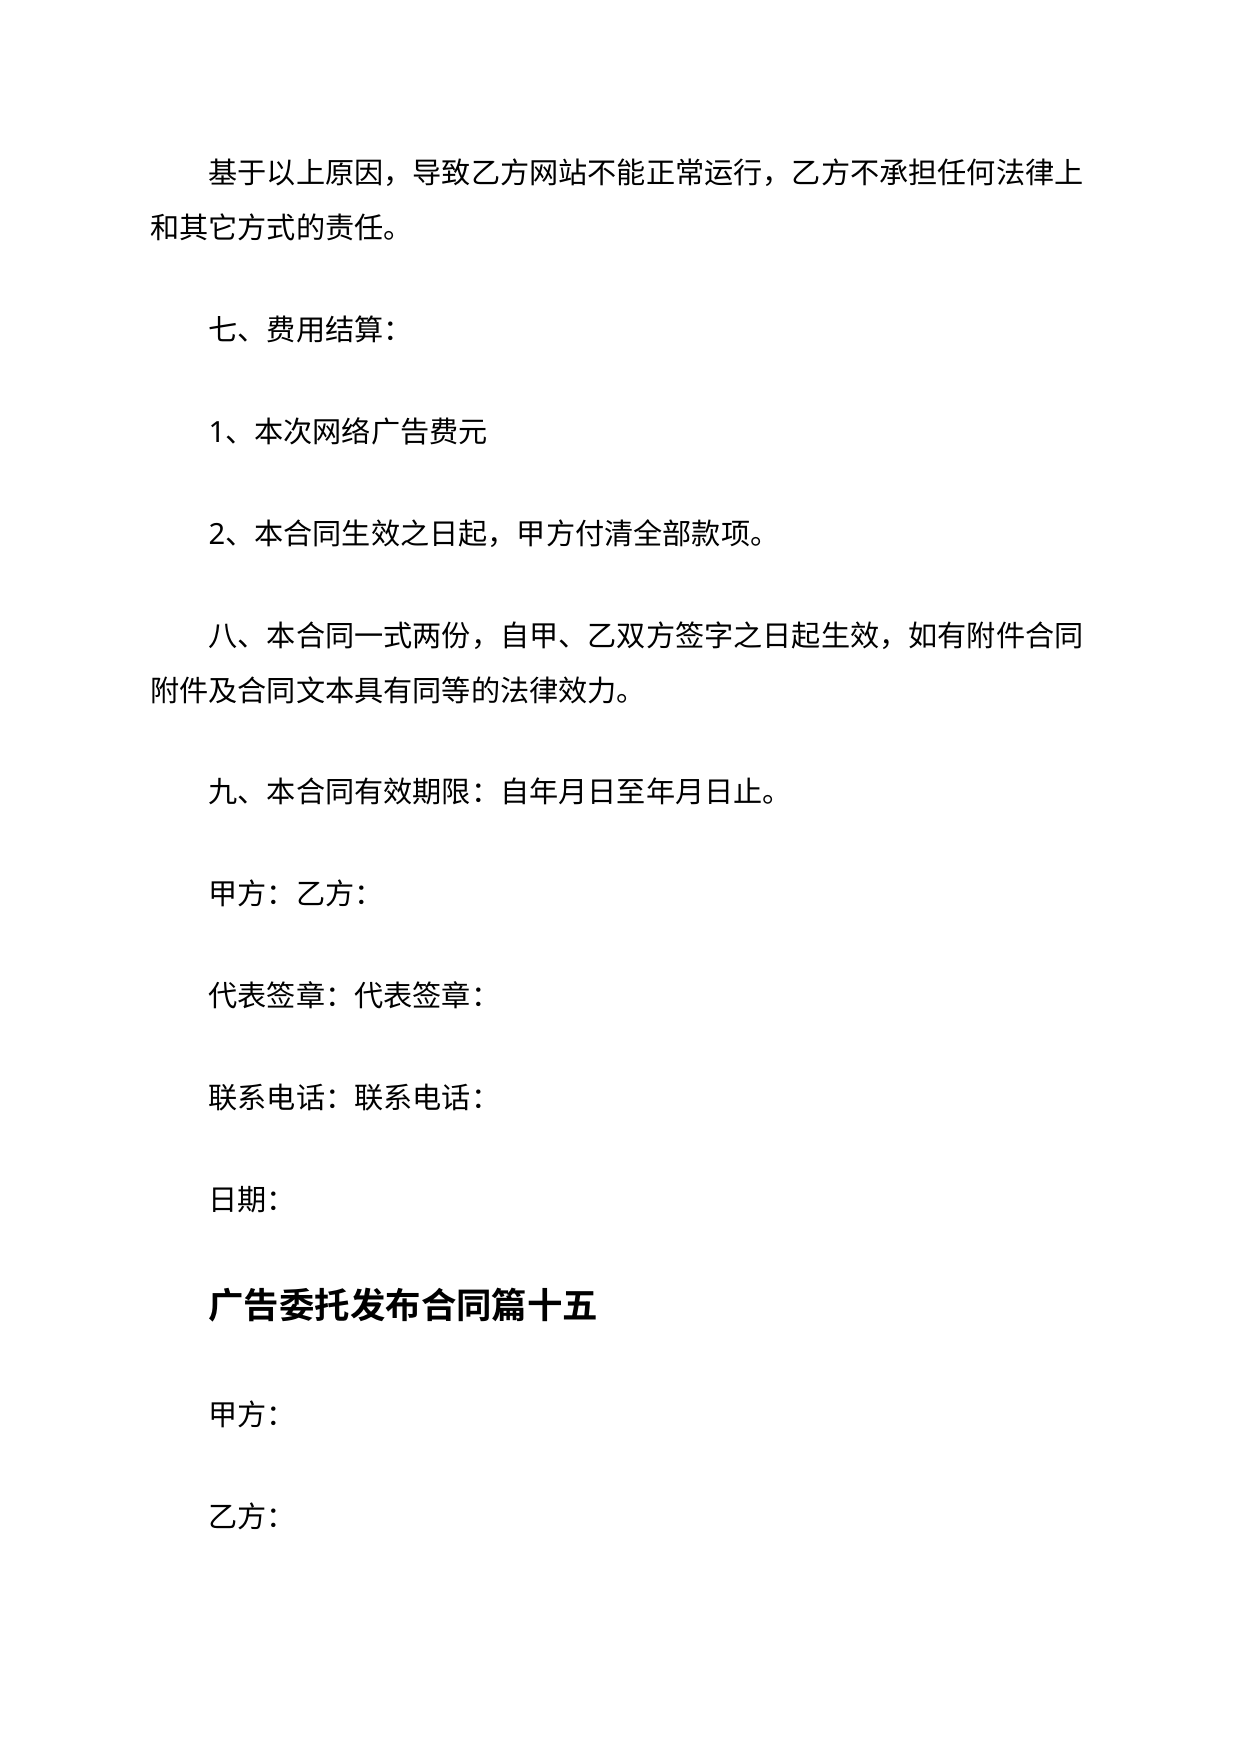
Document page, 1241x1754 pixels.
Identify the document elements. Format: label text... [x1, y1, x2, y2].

text 代表签章：代表签章： [150, 973, 1090, 1015]
text 日期： [150, 1176, 1090, 1218]
text 八、本合同一式两份，自甲、乙双方签字之日起生效，如有附件合同附件及合同文本具有同等的法律效力。 [150, 612, 1090, 709]
text 1、本次网络广告费元 [150, 408, 1090, 451]
text 乙方： [150, 1493, 1090, 1535]
text 基于以上原因，导致乙方网站不能正常运行，乙方不承担任何法律上和其它方式的责任。 [150, 150, 1090, 247]
text 广告委托发布合同篇十五 [150, 1278, 1090, 1329]
text 九、本合同有效期限：自年月日至年月日止。 [150, 769, 1090, 811]
text 2、本合同生效之日起，甲方付清全部款项。 [150, 510, 1090, 553]
text 甲方： [150, 1391, 1090, 1434]
text 甲方：乙方： [150, 871, 1090, 913]
text 七、费用结算： [150, 307, 1090, 349]
text 联系电话：联系电话： [150, 1074, 1090, 1117]
